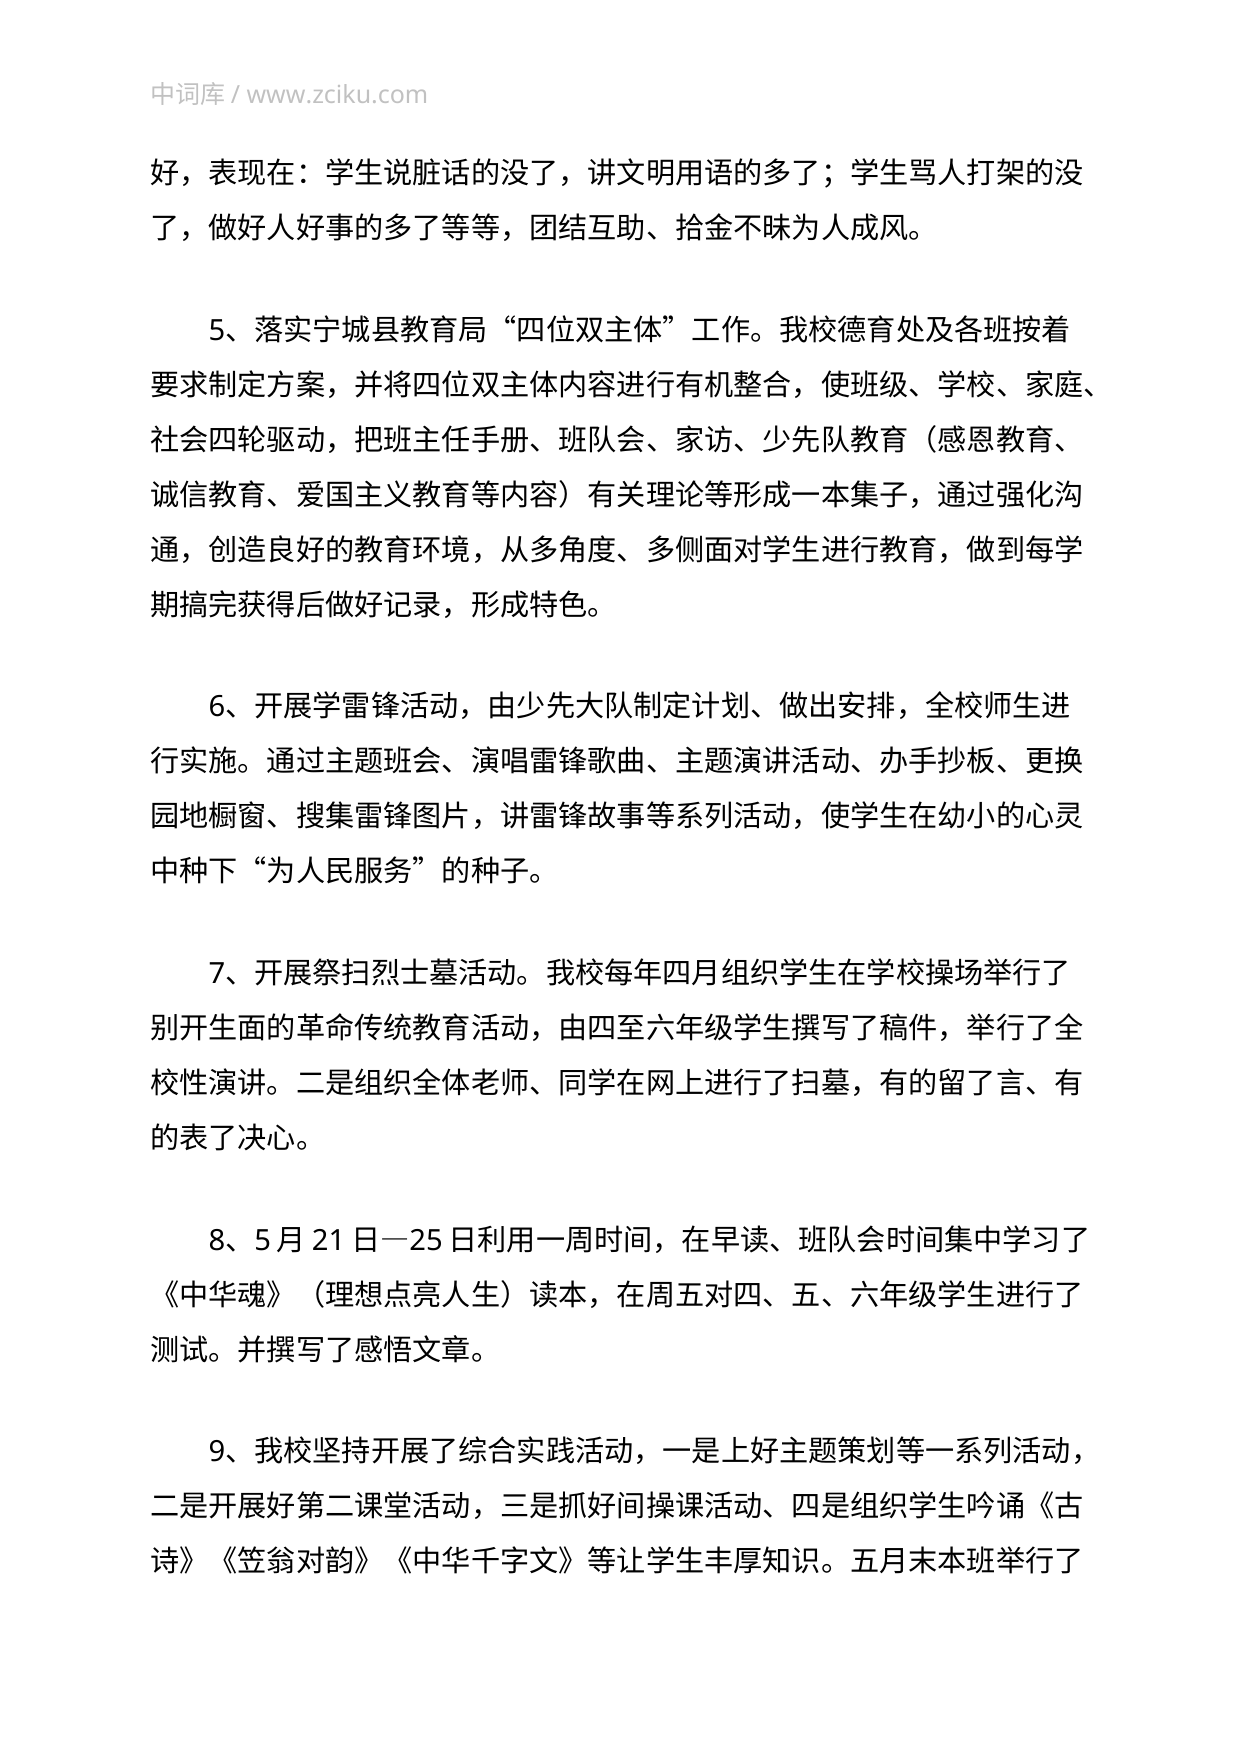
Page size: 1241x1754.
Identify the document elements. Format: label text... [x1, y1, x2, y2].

text 6、开展学雷锋活动，由少先大队制定计划、做出安排，全校师生进行实施。通过主题班会、演唱雷锋歌曲、主题演讲活动、办手抄板、更换园地橱窗、搜集雷锋图片，讲雷锋故事等系列活动，使学生在幼小的心灵中种下“为人民服务”的种子。 [150, 683, 1090, 890]
text 5、落实宁城县教育局“四位双主体”工作。我校德育处及各班按着要求制定方案，并将四位双主体内容进行有机整合，使班级、学校、家庭、社会四轮驱动，把班主任手册、班队会、家访、少先队教育（感恩教育、诚信教育、爱国主义教育等内容）有关理论等形成一本集子，通过强化沟通，创造良好的教育环境，从多角度、多侧面对学生进行教育，做到每学期搞完获得后做好记录，形成特色。 [150, 307, 1090, 623]
text 8、5月21日—25日利用一周时间，在早读、班队会时间集中学习了《中华魂》（理想点亮人生）读本，在周五对四、五、六年级学生进行了测试。并撰写了感悟文章。 [150, 1216, 1090, 1368]
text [150, 1428, 1090, 1580]
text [150, 150, 1090, 247]
text 7、开展祭扫烈士墓活动。我校每年四月组织学生在学校操场举行了别开生面的革命传统教育活动，由四至六年级学生撰写了稿件，举行了全校性演讲。二是组织全体老师、同学在网上进行了扫墓，有的留了言、有的表了决心。 [150, 949, 1090, 1157]
